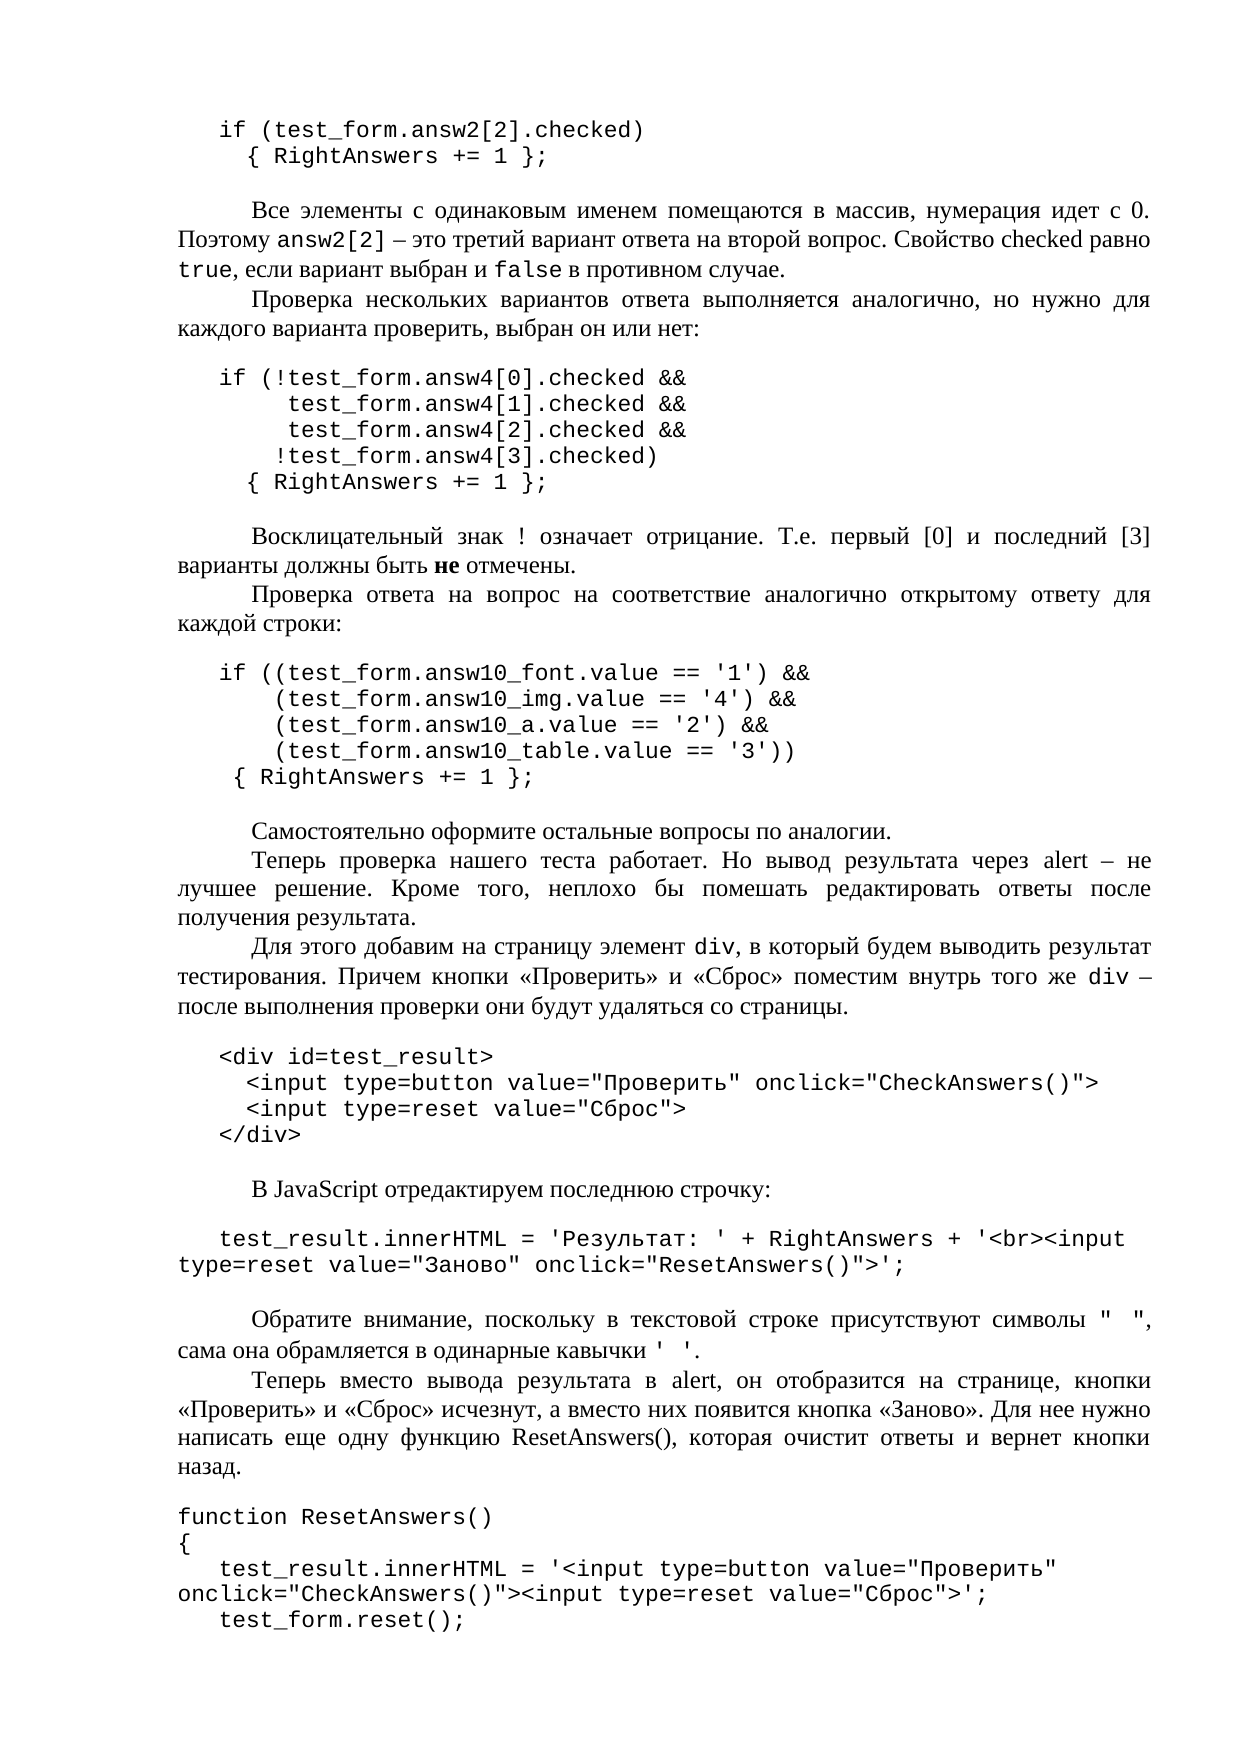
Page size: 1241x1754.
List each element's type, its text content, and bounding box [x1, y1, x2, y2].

text test_form.answ4[2].checked && [177, 418, 1152, 444]
text Восклицательный знак ! означает отрицание. Т.е. первый [0] и последний [3] варианты должны быть не отмечены. [177, 521, 1152, 579]
text test_form.answ4[1].checked && [177, 393, 1152, 418]
text test_form.reset(); [177, 1609, 1152, 1635]
text { RightAnswers += 1 }; [177, 765, 1152, 791]
text Проверка нескольких вариантов ответа выполняется аналогично, но нужно для каждого варианта проверить, выбран он или нет: [177, 284, 1152, 342]
text (test_form.answ10_a.value == '2') && [177, 713, 1152, 739]
text Теперь вместо вывода результата в alert, он отобразится на странице, кнопки «Проверить» и «Сброс» исчезнут, а вместо них появится кнопка «Заново». Для нее нужно написать еще одну функцию ResetAnswers(), которая очистит ответы и вернет кнопки назад. [177, 1365, 1152, 1480]
text Обратите внимание, поскольку в текстовой строке присутствуют символы " ", сама она обрамляется в одинарные кавычки ' '. [177, 1304, 1152, 1365]
text function ResetAnswers() [177, 1505, 1152, 1531]
text { RightAnswers += 1 }; [177, 144, 1152, 170]
text Самостоятельно оформите остальные вопросы по аналогии. [177, 816, 1152, 845]
text (test_form.answ10_img.value == '4') && [177, 687, 1152, 713]
text <div id=test_result> [177, 1045, 1152, 1071]
text !test_form.answ4[3].checked) [177, 444, 1152, 470]
text Все элементы с одинаковым именем помещаются в массив, нумерация идет с 0. Поэтому answ2[2] – это третий вариант ответа на второй вопрос. Свойство checked равно true, если вариант выбран и false в противном случае. [177, 195, 1152, 284]
text В JavaScript отредактируем последнюю строчку: [177, 1174, 1152, 1203]
text { [177, 1531, 1152, 1557]
text Проверка ответа на вопрос на соответствие аналогично открытому ответу для каждой строки: [177, 579, 1152, 636]
text Для этого добавим на страницу элемент div, в который будем выводить результат тестирования. Причем кнопки «Проверить» и «Сброс» поместим внутрь того же div – после выполнения проверки они будут удаляться со страницы. [177, 931, 1152, 1020]
text if (!test_form.answ4[0].checked && [177, 367, 1152, 393]
text test_result.innerHTML = '<input type=button value="Проверить" onclick="CheckAnswers()"><input type=reset value="Сброс">'; [177, 1557, 1152, 1609]
text </div> [177, 1123, 1152, 1149]
text <input type=reset value="Сброс"> [177, 1097, 1152, 1123]
text if (test_form.answ2[2].checked) [177, 118, 1152, 144]
text test_result.innerHTML = 'Результат: ' + RightAnswers + '<br><input type=reset value="Заново" onclick="ResetAnswers()">'; [177, 1228, 1152, 1279]
text if ((test_form.answ10_font.value == '1') && [177, 661, 1152, 687]
text { RightAnswers += 1 }; [177, 470, 1152, 496]
text <input type=button value="Проверить" onclick="CheckAnswers()"> [177, 1071, 1152, 1097]
text (test_form.answ10_table.value == '3')) [177, 739, 1152, 765]
text Теперь проверка нашего теста работает. Но вывод результата через alert – не лучшее решение. Кроме того, неплохо бы помешать редактировать ответы после получения результата. [177, 845, 1152, 931]
